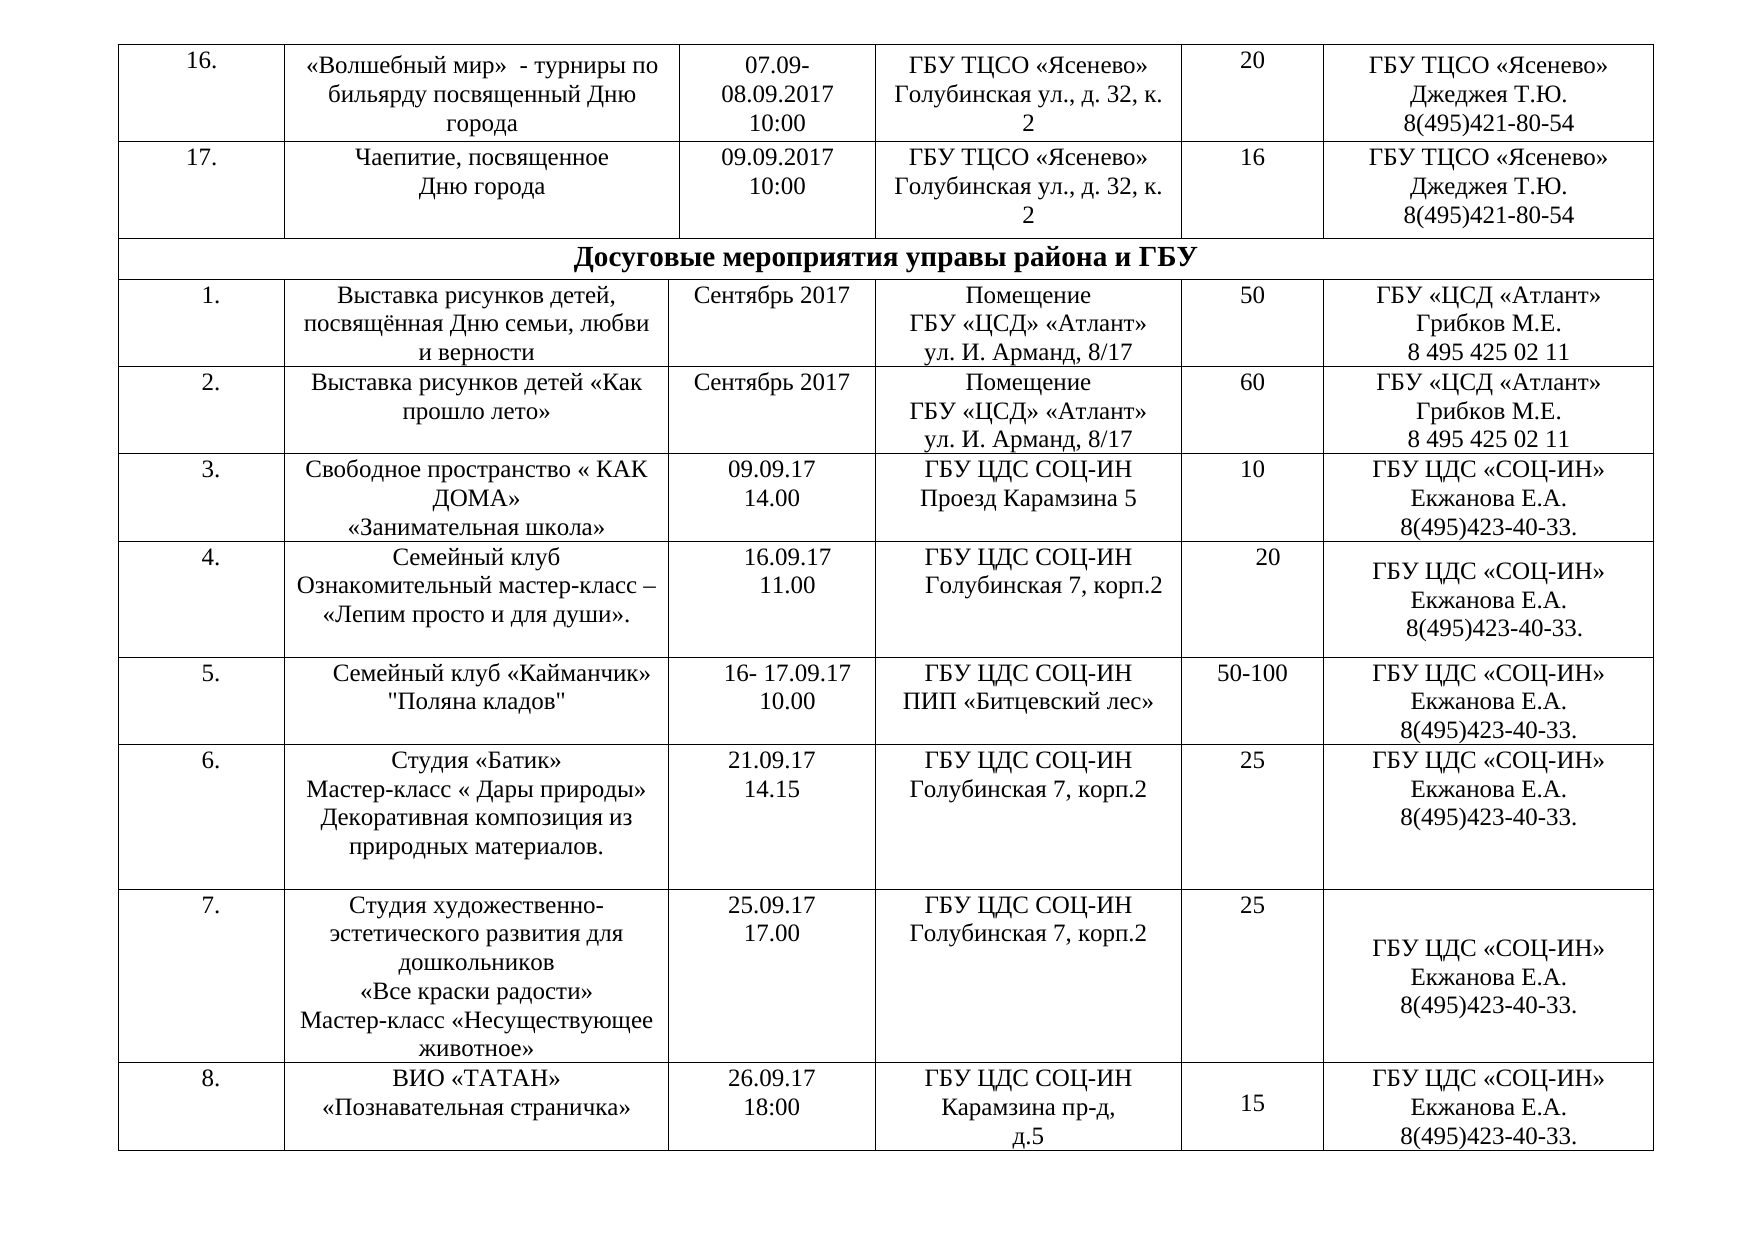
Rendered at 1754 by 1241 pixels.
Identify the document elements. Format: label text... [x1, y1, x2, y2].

table_cell [119, 890, 284, 1062]
table_cell Чаепитие, посвященное Дню города [285, 142, 679, 238]
table_cell ГБУ ЦДС СОЦ-ИН Проезд Карамзина 5 [876, 454, 1181, 541]
table_cell 09.09.2017 10:00 [680, 142, 875, 238]
table_cell Сентябрь 2017 [669, 367, 875, 453]
table_cell [119, 745, 284, 889]
table_cell ВИО «ТАТАН» «Познавательная страничка» [285, 1063, 668, 1149]
table_cell 15 [1182, 1063, 1323, 1149]
table_cell 25 [1182, 745, 1323, 889]
table_cell Досуговые мероприятия управы района и ГБУ [119, 239, 1653, 279]
table_cell [119, 454, 284, 541]
table_cell 16 [1182, 142, 1323, 238]
table_cell 16- 17.09.17 10.00 [669, 658, 875, 744]
table_cell ГБУ «ЦСД «Атлант» Грибков М.Е. 8 495 425 02 11 [1324, 367, 1653, 453]
table_cell ГБУ ТЦСО «Ясенево» Джеджея Т.Ю. 8(495)421-80-54 [1324, 142, 1653, 238]
table_cell Студия «Батик» Мастер-класс « Дары природы» Декоративная композиция из природных материалов. [285, 745, 668, 889]
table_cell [1324, 1063, 1653, 1149]
table_cell ГБУ ЦДС СОЦ-ИН Голубинская 7, корп.2 [876, 890, 1181, 1062]
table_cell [1324, 45, 1653, 141]
table_cell ГБУ ЦДС «СОЦ-ИН» Екжанова Е.А. 8(495)423-40-33. [1324, 658, 1653, 744]
table_cell ГБУ ЦДС СОЦ-ИН Голубинская 7, корп.2 [876, 745, 1181, 889]
table_cell Помещение ГБУ «ЦСД» «Атлант» ул. И. Арманд, 8/17 [876, 367, 1181, 453]
table_cell Семейный клуб «Кайманчик» "Поляна кладов" [285, 658, 668, 744]
table_cell 26.09.17 18:00 [669, 1063, 875, 1149]
table_cell ГБУ ЦДС СОЦ-ИН Голубинская 7, корп.2 [876, 542, 1181, 657]
table_cell ГБУ ЦДС СОЦ-ИН ПИП «Битцевский лес» [876, 658, 1181, 744]
table_cell [119, 280, 284, 366]
table_cell ГБУ ТЦСО «Ясенево» Голубинская ул., д. 32, к. 2 [876, 142, 1181, 238]
table_cell ГБУ ЦДС «СОЦ-ИН» Екжанова Е.А. 8(495)423-40-33. [1324, 745, 1653, 889]
table_cell ГБУ «ЦСД «Атлант» Грибков М.Е. 8 495 425 02 11 [1324, 280, 1653, 366]
table_cell 10 [1182, 454, 1323, 541]
table_cell 60 [1182, 367, 1323, 453]
table_cell Помещение ГБУ «ЦСД» «Атлант» ул. И. Арманд, 8/17 [876, 280, 1181, 366]
table_cell 20 [1182, 45, 1323, 141]
table_cell ГБУ ЦДС «СОЦ-ИН» Екжанова Е.А. 8(495)423-40-33. [1324, 454, 1653, 541]
table_cell 25 [1182, 890, 1323, 1062]
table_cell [876, 45, 1181, 141]
table_cell 21.09.17 14.15 [669, 745, 875, 889]
table_cell 20 [1182, 542, 1323, 657]
table_cell 16.09.17 11.00 [669, 542, 875, 657]
table_cell 07.09-08.09.2017 10:00 [680, 45, 875, 141]
table_cell 09.09.17 14.00 [669, 454, 875, 541]
table_cell 17. [119, 142, 284, 238]
table_cell 16. [119, 45, 284, 141]
table_cell Выставка рисунков детей, посвящённая Дню семьи, любви и верности [285, 280, 668, 366]
table_cell [119, 658, 284, 744]
table_cell Семейный клуб Ознакомительный мастер-класс – «Лепим просто и для души». [285, 542, 668, 657]
table_cell ГБУ ЦДС «СОЦ-ИН» Екжанова Е.А. 8(495)423-40-33. [1324, 542, 1653, 657]
table_cell 50-100 [1182, 658, 1323, 744]
table_cell Сентябрь 2017 [669, 280, 875, 366]
table_cell [119, 367, 284, 453]
table_cell Студия художественно-эстетического развития для дошкольников «Все краски радости» Мастер-класс «Несуществующее животное» [285, 890, 668, 1062]
table_cell [119, 1063, 284, 1149]
table_cell Свободное пространство « КАК ДОМА» «Занимательная школа» [285, 454, 668, 541]
table_cell «Волшебный мир» - турниры по бильярду посвященный Дню города [285, 45, 679, 141]
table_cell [1324, 890, 1653, 1062]
table_cell Выставка рисунков детей «Как прошло лето» [285, 367, 668, 453]
table_cell 25.09.17 17.00 [669, 890, 875, 1062]
table_cell 50 [1182, 280, 1323, 366]
table_cell ГБУ ЦДС СОЦ-ИН Карамзина пр-д, д.5 [876, 1063, 1181, 1149]
table_cell [119, 542, 284, 657]
